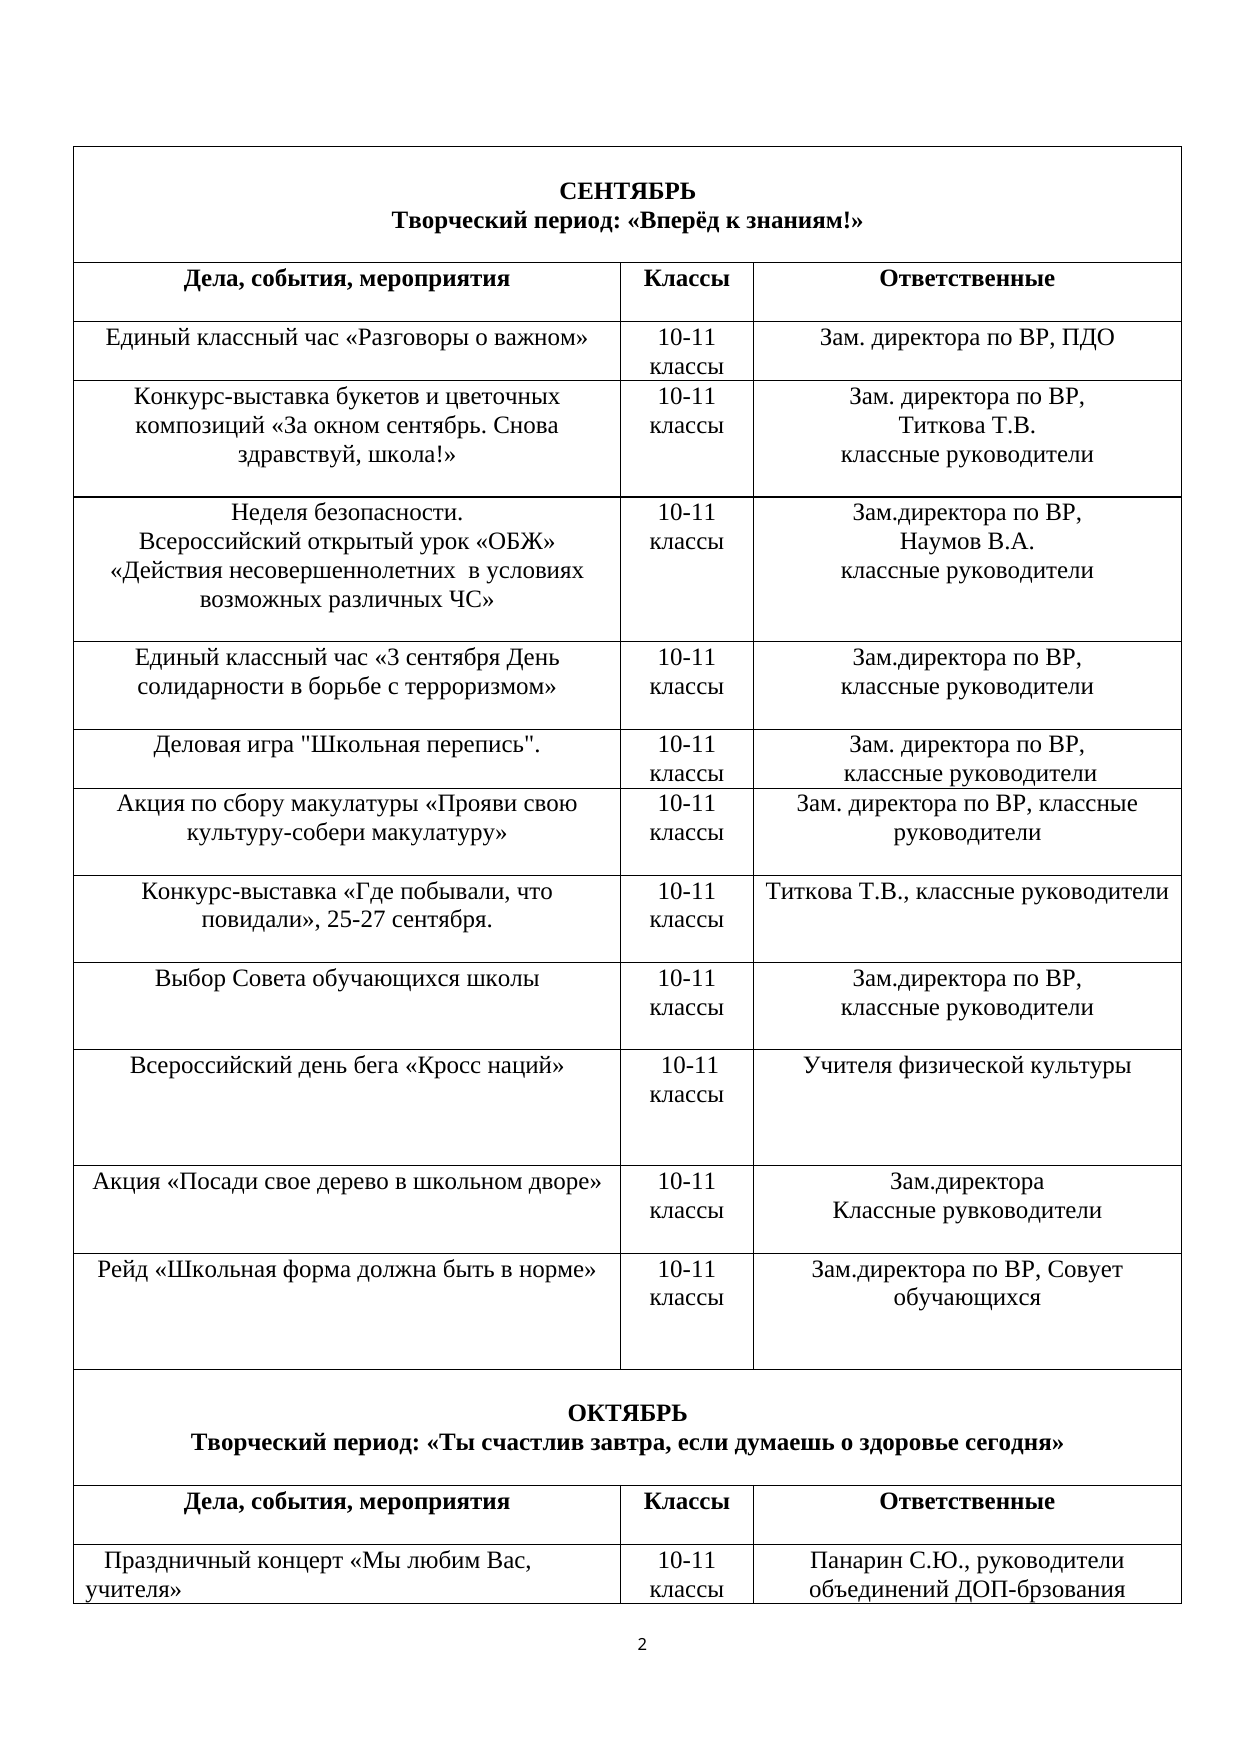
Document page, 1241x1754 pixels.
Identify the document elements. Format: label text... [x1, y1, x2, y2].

table_cell 10-11 классы [621, 876, 753, 962]
table_cell Зам. директора по ВР, классные руководители [754, 730, 1181, 787]
table_cell Панарин С.Ю., руководители объединений ДОП-брзования [754, 1545, 1181, 1603]
table_cell Дела, события, мероприятия [74, 1486, 620, 1544]
table_cell Праздничный концерт «Мы любим Вас, учителя» [74, 1545, 620, 1603]
table_cell 10-11 классы [621, 963, 753, 1049]
table_cell 10-11 классы [621, 789, 753, 875]
table_cell 10-11 классы [621, 642, 753, 728]
table_cell Выбор Совета обучающихся школы [74, 963, 620, 1049]
table_cell Зам.директора по ВР, классные руководители [754, 963, 1181, 1049]
table_cell 10-11 классы [621, 1166, 753, 1253]
table_cell Единый классный час «3 сентября День солидарности в борьбе с терроризмом» [74, 642, 620, 728]
table_cell 10-11 классы [621, 730, 753, 787]
table_cell Рейд «Школьная форма должна быть в норме» [74, 1254, 620, 1369]
table_cell Титкова Т.В., классные руководители [754, 876, 1181, 962]
table_cell Акция «Посади свое дерево в школьном дворе» [74, 1166, 620, 1253]
table_cell Конкурс-выставка «Где побывали, что повидали», 25-27 сентября. [74, 876, 620, 962]
table_cell Зам.директора по ВР, Совует обучающихся [754, 1254, 1181, 1369]
table_cell Классы [621, 1486, 753, 1544]
table_cell Дела, события, мероприятия [74, 263, 620, 321]
table_cell Всероссийский день бега «Кросс наций» [74, 1050, 620, 1165]
table_cell 10-11 классы [621, 1050, 753, 1165]
table_header СЕНТЯБРЬ Творческий период: «Вперёд к знаниям!» [74, 147, 1181, 262]
table_cell Учителя физической культуры [754, 1050, 1181, 1165]
table_cell Зам. директора по ВР, ПДО [754, 322, 1181, 380]
table_cell Единый классный час «Разговоры о важном» [74, 322, 620, 380]
table_cell Зам.директора Классные рувководители [754, 1166, 1181, 1253]
table_cell 10-11 классы [621, 381, 753, 496]
table_cell Ответственные [754, 1486, 1181, 1544]
table_cell Ответственные [754, 263, 1181, 321]
table_cell 10-11 классы [621, 322, 753, 380]
table_cell Классы [621, 263, 753, 321]
table_cell Акция по сбору макулатуры «Прояви свою культуру-собери макулатуру» [74, 789, 620, 875]
table_cell 10-11 классы [621, 1545, 753, 1603]
table_cell ОКТЯБРЬ Творческий период: «Ты счастлив завтра, если думаешь о здоровье сегодня» [74, 1370, 1181, 1485]
table_cell Деловая игра "Школьная перепись". [74, 730, 620, 787]
table_cell 10-11 классы [621, 498, 753, 641]
table_cell Зам.директора по ВР, Наумов В.А. классные руководители [754, 498, 1181, 641]
table_cell Зам. директора по ВР, Титкова Т.В. классные руководители [754, 381, 1181, 496]
table_cell Неделя безопасности. Всероссийский открытый урок «ОБЖ» «Действия несовершеннолетних в условиях возможных различных ЧС» [74, 498, 620, 641]
table_cell Зам. директора по ВР, классные руководители [754, 789, 1181, 875]
table_cell Конкурс-выставка букетов и цветочных композиций «За окном сентябрь. Снова здравствуй, школа!» [74, 381, 620, 496]
table_cell 10-11 классы [621, 1254, 753, 1369]
table_cell Зам.директора по ВР, классные руководители [754, 642, 1181, 728]
